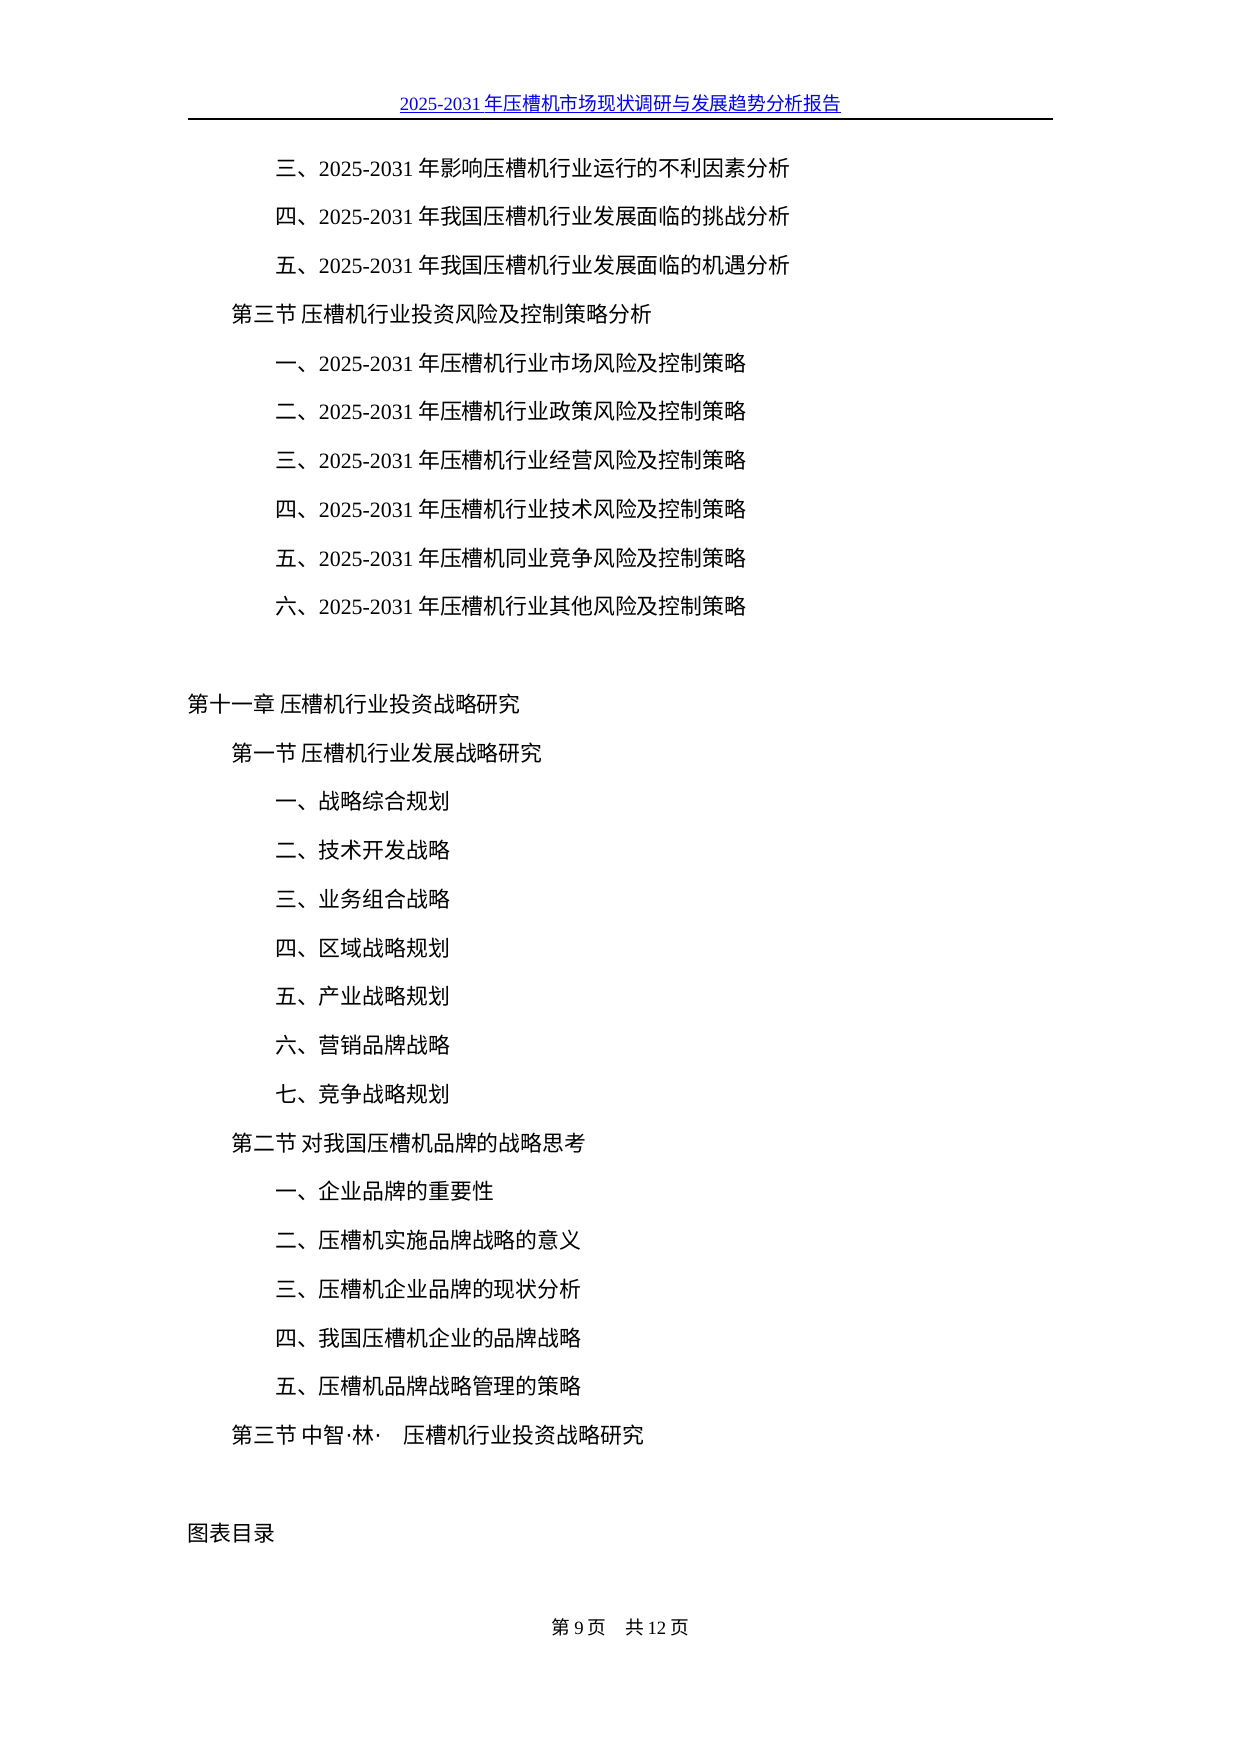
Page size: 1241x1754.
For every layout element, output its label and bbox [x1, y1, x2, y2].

text [187, 150, 1053, 1548]
